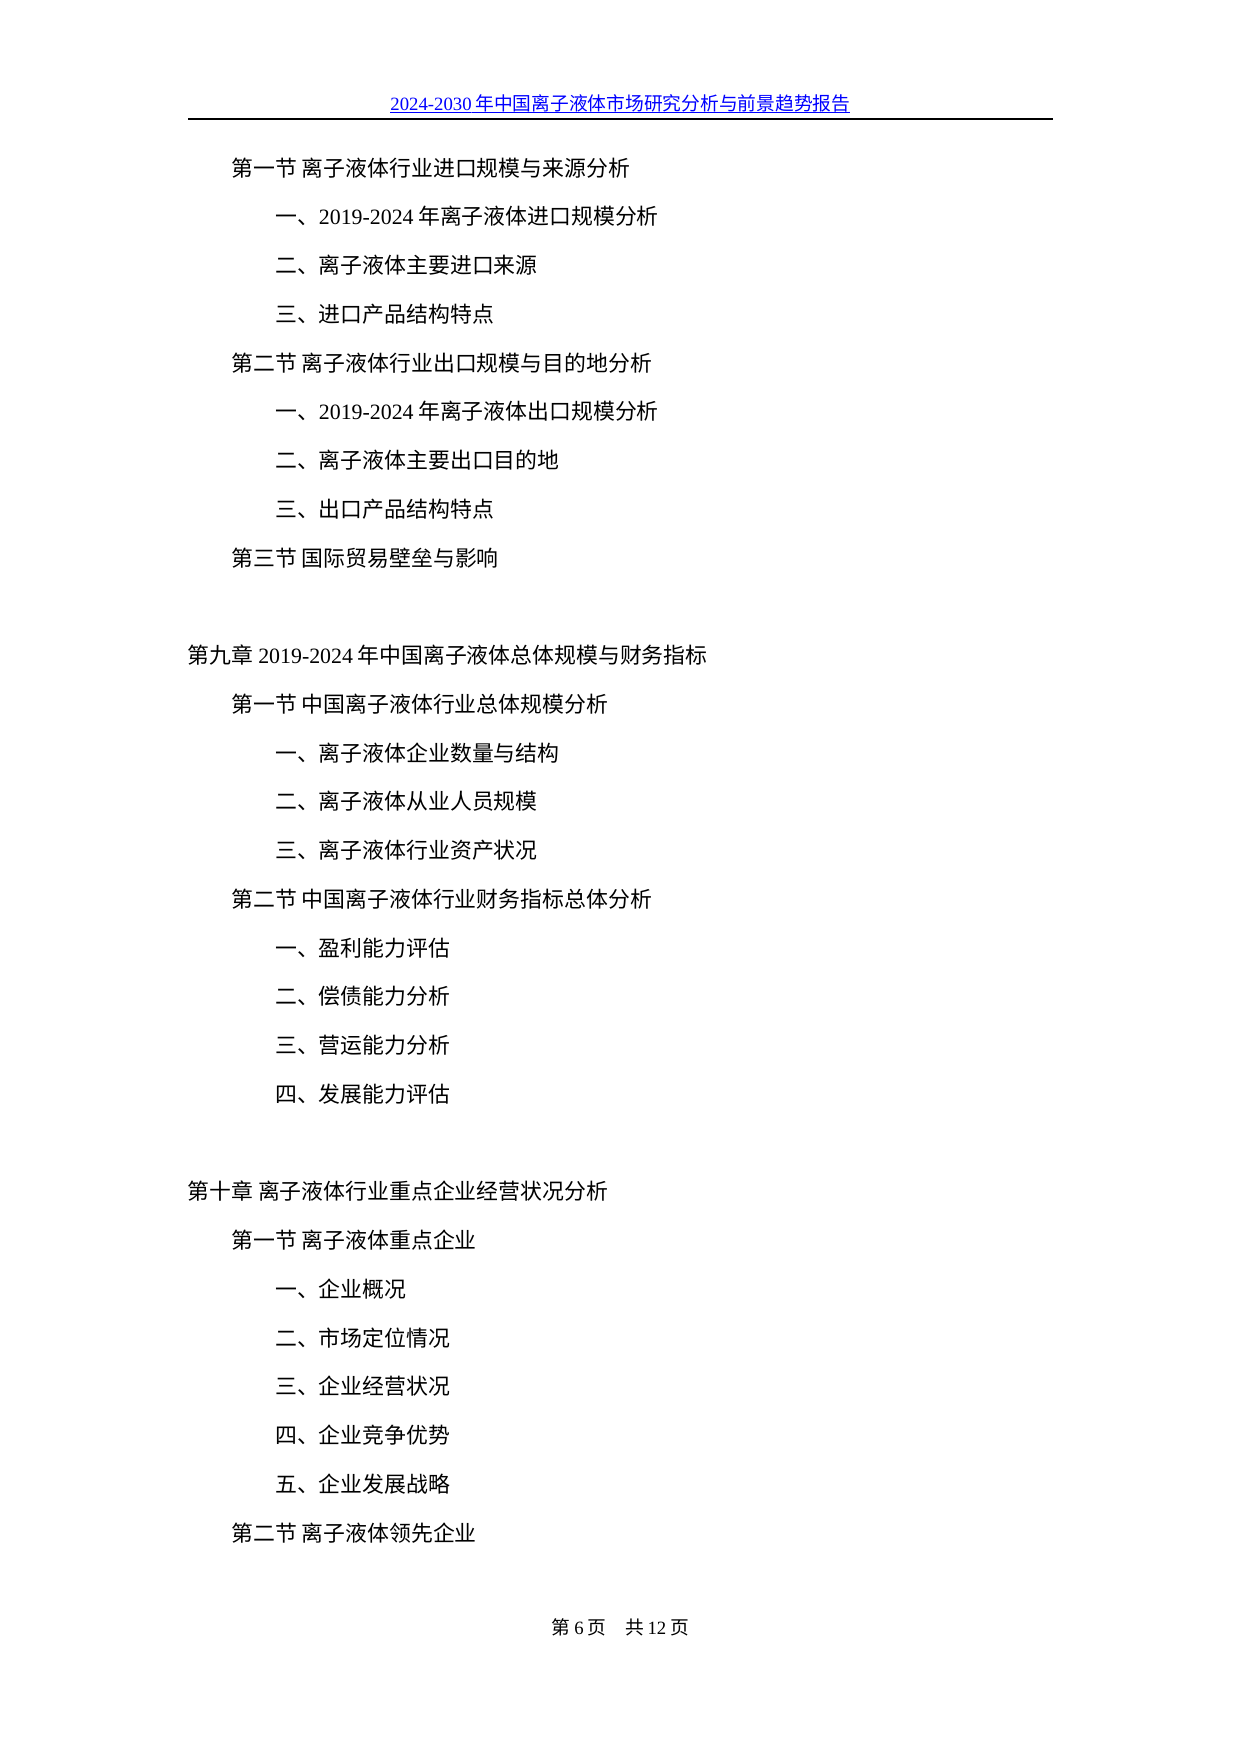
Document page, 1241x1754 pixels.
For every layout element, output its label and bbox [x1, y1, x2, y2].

text [187, 150, 1053, 1548]
